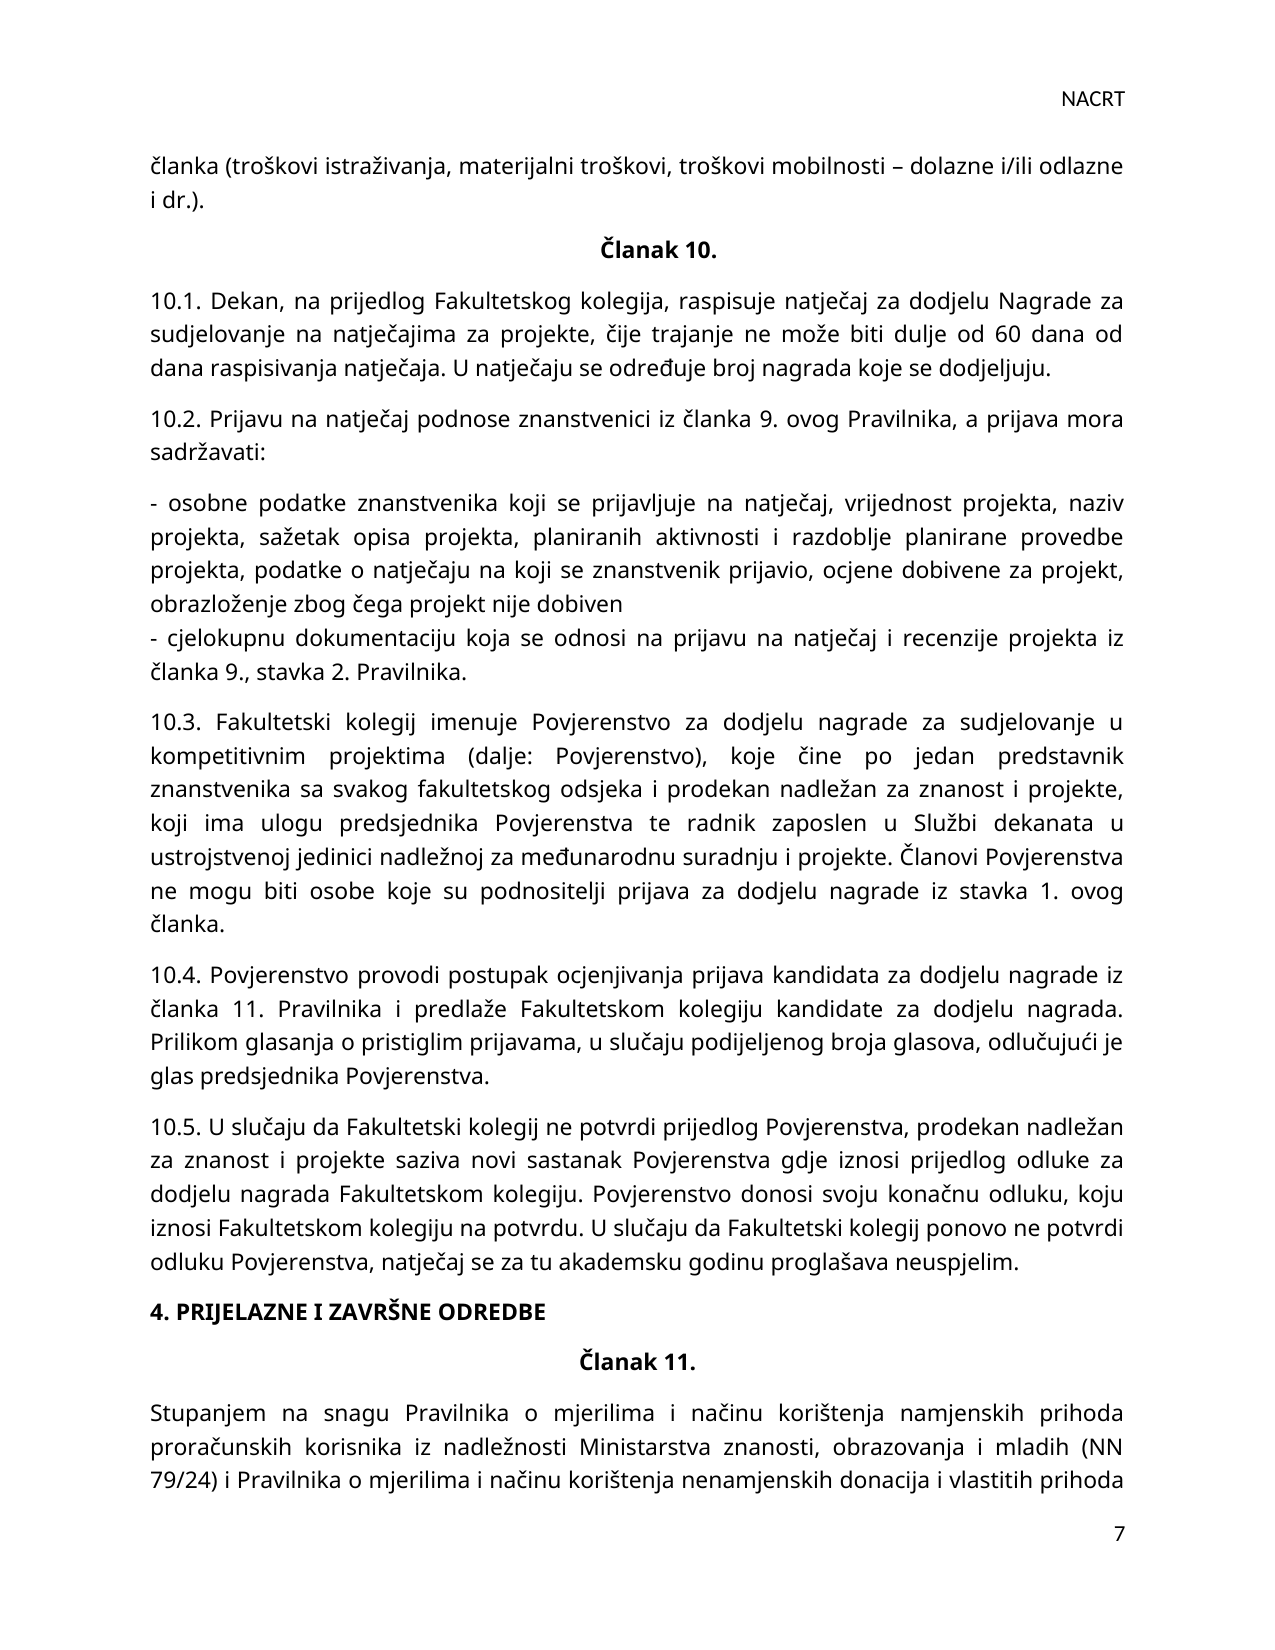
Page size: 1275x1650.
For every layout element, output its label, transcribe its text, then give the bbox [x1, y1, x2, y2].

text - osobne podatke znanstvenika koji se prijavljuje na natječaj, vrijednost projekta, naziv projekta, sažetak opisa projekta, planiranih aktivnosti i razdoblje planirane provedbe projekta, podatke o natječaju na koji se znanstvenik prijavio, ocjene dobivene za projekt, obrazloženje zbog čega projekt nije dobiven [150, 487, 1125, 619]
text 4. PRIJELAZNE I ZAVRŠNE ODREDBE [150, 1296, 1125, 1327]
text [150, 1397, 1125, 1495]
text Članak 10. [150, 234, 1125, 265]
text 10.5. U slučaju da Fakultetski kolegij ne potvrdi prijedlog Povjerenstva, prodekan nadležan za znanost i projekte saziva novi sastanak Povjerenstva gdje iznosi prijedlog odluke za dodjelu nagrada Fakultetskom kolegiju. Povjerenstvo donosi svoju konačnu odluku, koju iznosi Fakultetskom kolegiju na potvrdu. U slučaju da Fakultetski kolegij ponovo ne potvrdi odluku Povjerenstva, natječaj se za tu akademsku godinu proglašava neuspjelim. [150, 1110, 1125, 1277]
text - cjelokupnu dokumentaciju koja se odnosi na prijavu na natječaj i recenzije projekta iz članka 9., stavka 2. Pravilnika. [150, 622, 1125, 687]
text 10.2. Prijavu na natječaj podnose znanstvenici iz članka 9. ovog Pravilnika, a prijava mora sadržavati: [150, 402, 1125, 467]
text Članak 11. [150, 1346, 1125, 1377]
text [150, 150, 1125, 215]
text 10.4. Povjerenstvo provodi postupak ocjenjivanja prijava kandidata za dodjelu nagrade iz članka 11. Pravilnika i predlaže Fakultetskom kolegiju kandidate za dodjelu nagrada. Prilikom glasanja o pristiglim prijavama, u slučaju podijeljenog broja glasova, odlučujući je glas predsjednika Povjerenstva. [150, 959, 1125, 1091]
text 10.3. Fakultetski kolegij imenuje Povjerenstvo za dodjelu nagrade za sudjelovanje u kompetitivnim projektima (dalje: Povjerenstvo), koje čine po jedan predstavnik znanstvenika sa svakog fakultetskog odsjeka i prodekan nadležan za znanost i projekte, koji ima ulogu predsjednika Povjerenstva te radnik zaposlen u Službi dekanata u ustrojstvenoj jedinici nadležnoj za međunarodnu suradnju i projekte. Članovi Povjerenstva ne mogu biti osobe koje su podnositelji prijava za dodjelu nagrade iz stavka 1. ovog članka. [150, 706, 1125, 939]
text 10.1. Dekan, na prijedlog Fakultetskog kolegija, raspisuje natječaj za dodjelu Nagrade za sudjelovanje na natječajima za projekte, čije trajanje ne može biti dulje od 60 dana od dana raspisivanja natječaja. U natječaju se određuje broj nagrada koje se dodjeljuju. [150, 284, 1125, 383]
